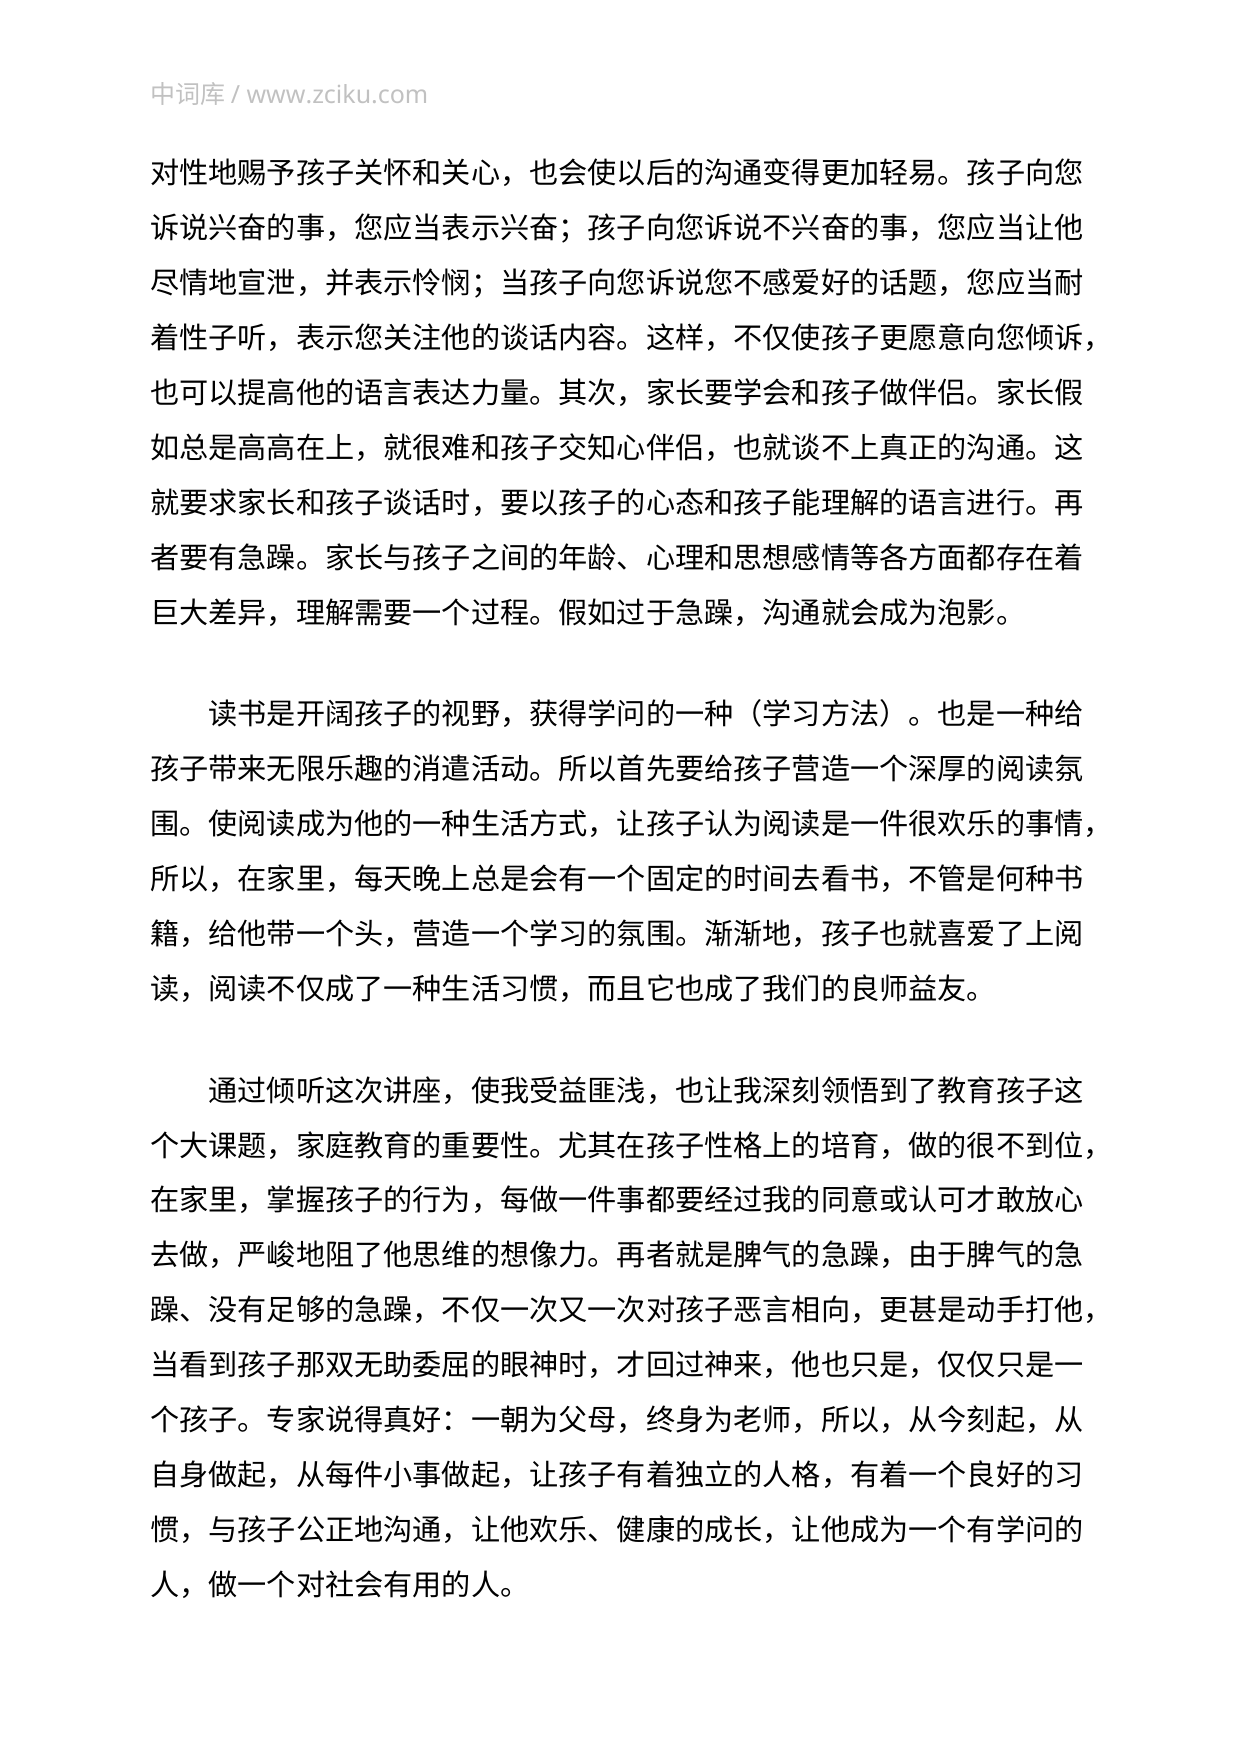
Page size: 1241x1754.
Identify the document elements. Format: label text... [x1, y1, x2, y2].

text 读书是开阔孩子的视野，获得学问的一种（学习方法）。也是一种给孩子带来无限乐趣的消遣活动。所以首先要给孩子营造一个深厚的阅读氛围。使阅读成为他的一种生活方式，让孩子认为阅读是一件很欢乐的事情，所以，在家里，每天晚上总是会有一个固定的时间去看书，不管是何种书籍，给他带一个头，营造一个学习的氛围。渐渐地，孩子也就喜爱了上阅读，阅读不仅成了一种生活习惯，而且它也成了我们的良师益友。 [150, 691, 1090, 1008]
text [150, 150, 1090, 631]
text 通过倾听这次讲座，使我受益匪浅，也让我深刻领悟到了教育孩子这个大课题，家庭教育的重要性。尤其在孩子性格上的培育，做的很不到位，在家里，掌握孩子的行为，每做一件事都要经过我的同意或认可才敢放心去做，严峻地阻了他思维的想像力。再者就是脾气的急躁，由于脾气的急躁、没有足够的急躁，不仅一次又一次对孩子恶言相向，更甚是动手打他，当看到孩子那双无助委屈的眼神时，才回过神来，他也只是，仅仅只是一个孩子。专家说得真好：一朝为父母，终身为老师，所以，从今刻起，从自身做起，从每件小事做起，让孩子有着独立的人格，有着一个良好的习惯，与孩子公正地沟通，让他欢乐、健康的成长，让他成为一个有学问的人，做一个对社会有用的人。 [150, 1067, 1090, 1603]
